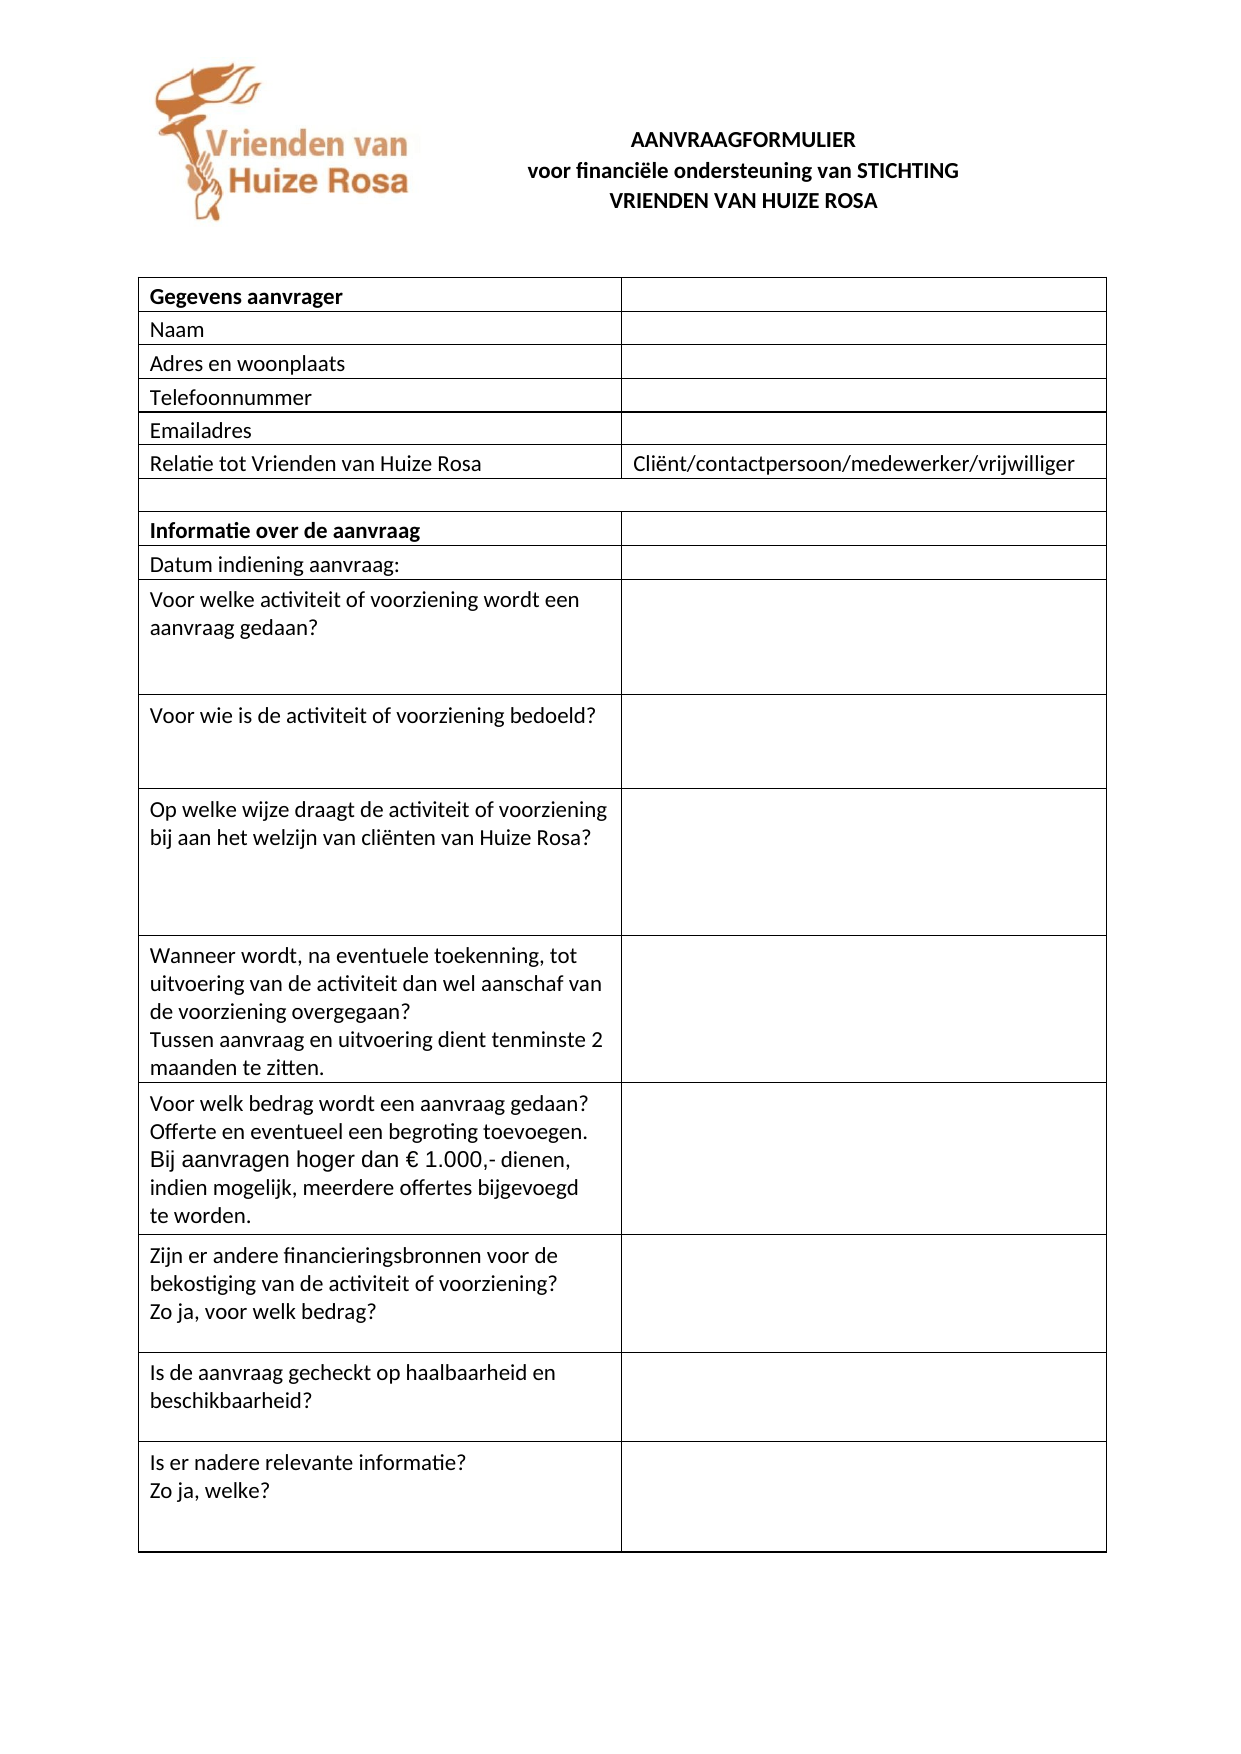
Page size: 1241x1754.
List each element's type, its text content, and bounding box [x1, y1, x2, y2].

table_cell Informatie over de aanvraag [139, 512, 621, 545]
table_cell [622, 695, 1106, 788]
table_cell Wanneer wordt, na eventuele toekenning, tot uitvoering van de activiteit dan wel aanschaf van de voorziening overgegaan? Tussen aanvraag en uitvoering dient tenminste 2 maanden te zitten. [139, 936, 621, 1082]
table_cell Adres en woonplaats [139, 345, 621, 377]
table_cell [622, 312, 1106, 344]
table_cell [139, 479, 1106, 511]
text voor financiële ondersteuning van STICHTING VRIENDEN VAN HUIZE ROSA [504, 156, 982, 214]
subtitle AANVRAAGFORMULIER [598, 125, 889, 153]
table_cell [622, 512, 1106, 545]
table_header Gegevens aanvrager [139, 278, 621, 311]
table_cell Datum indiening aanvraag: [139, 546, 621, 578]
table_cell [622, 936, 1106, 1082]
table_cell [622, 580, 1106, 694]
table_cell Emailadres [139, 413, 621, 444]
table_cell Relatie tot Vrienden van Huize Rosa [139, 445, 621, 478]
picture [149, 57, 422, 227]
table_cell Telefoonnummer [139, 379, 621, 411]
table_cell Voor welke activiteit of voorziening wordt een aanvraag gedaan? [139, 580, 621, 694]
table_cell [622, 345, 1106, 377]
table_cell Is er nadere relevante informatie? Zo ja, welke? [139, 1442, 621, 1551]
table_cell [622, 1083, 1106, 1234]
table_cell Voor wie is de activiteit of voorziening bedoeld? [139, 695, 621, 788]
table_cell Op welke wijze draagt de activiteit of voorziening bij aan het welzijn van cliënten van Huize Rosa? [139, 789, 621, 935]
table_cell Is de aanvraag gecheckt op haalbaarheid en beschikbaarheid? [139, 1353, 621, 1441]
table_cell [622, 789, 1106, 935]
table_cell [622, 546, 1106, 578]
table_header [622, 278, 1106, 311]
table_cell Voor welk bedrag wordt een aanvraag gedaan? Offerte en eventueel een begroting toevoegen. Bij aanvragen hoger dan € 1.000,- dienen, indien mogelijk, meerdere offertes bijgevoegd te worden. [139, 1083, 621, 1234]
table_cell [622, 1442, 1106, 1551]
table_cell [622, 413, 1106, 444]
table_cell Naam [139, 312, 621, 344]
table_cell [622, 1353, 1106, 1441]
table_cell Cliënt/contactpersoon/medewerker/vrijwilliger [622, 445, 1106, 478]
table_cell [622, 1235, 1106, 1352]
table_cell Zijn er andere financieringsbronnen voor de bekostiging van de activiteit of voorziening? Zo ja, voor welk bedrag? [139, 1235, 621, 1352]
table_cell [622, 379, 1106, 411]
